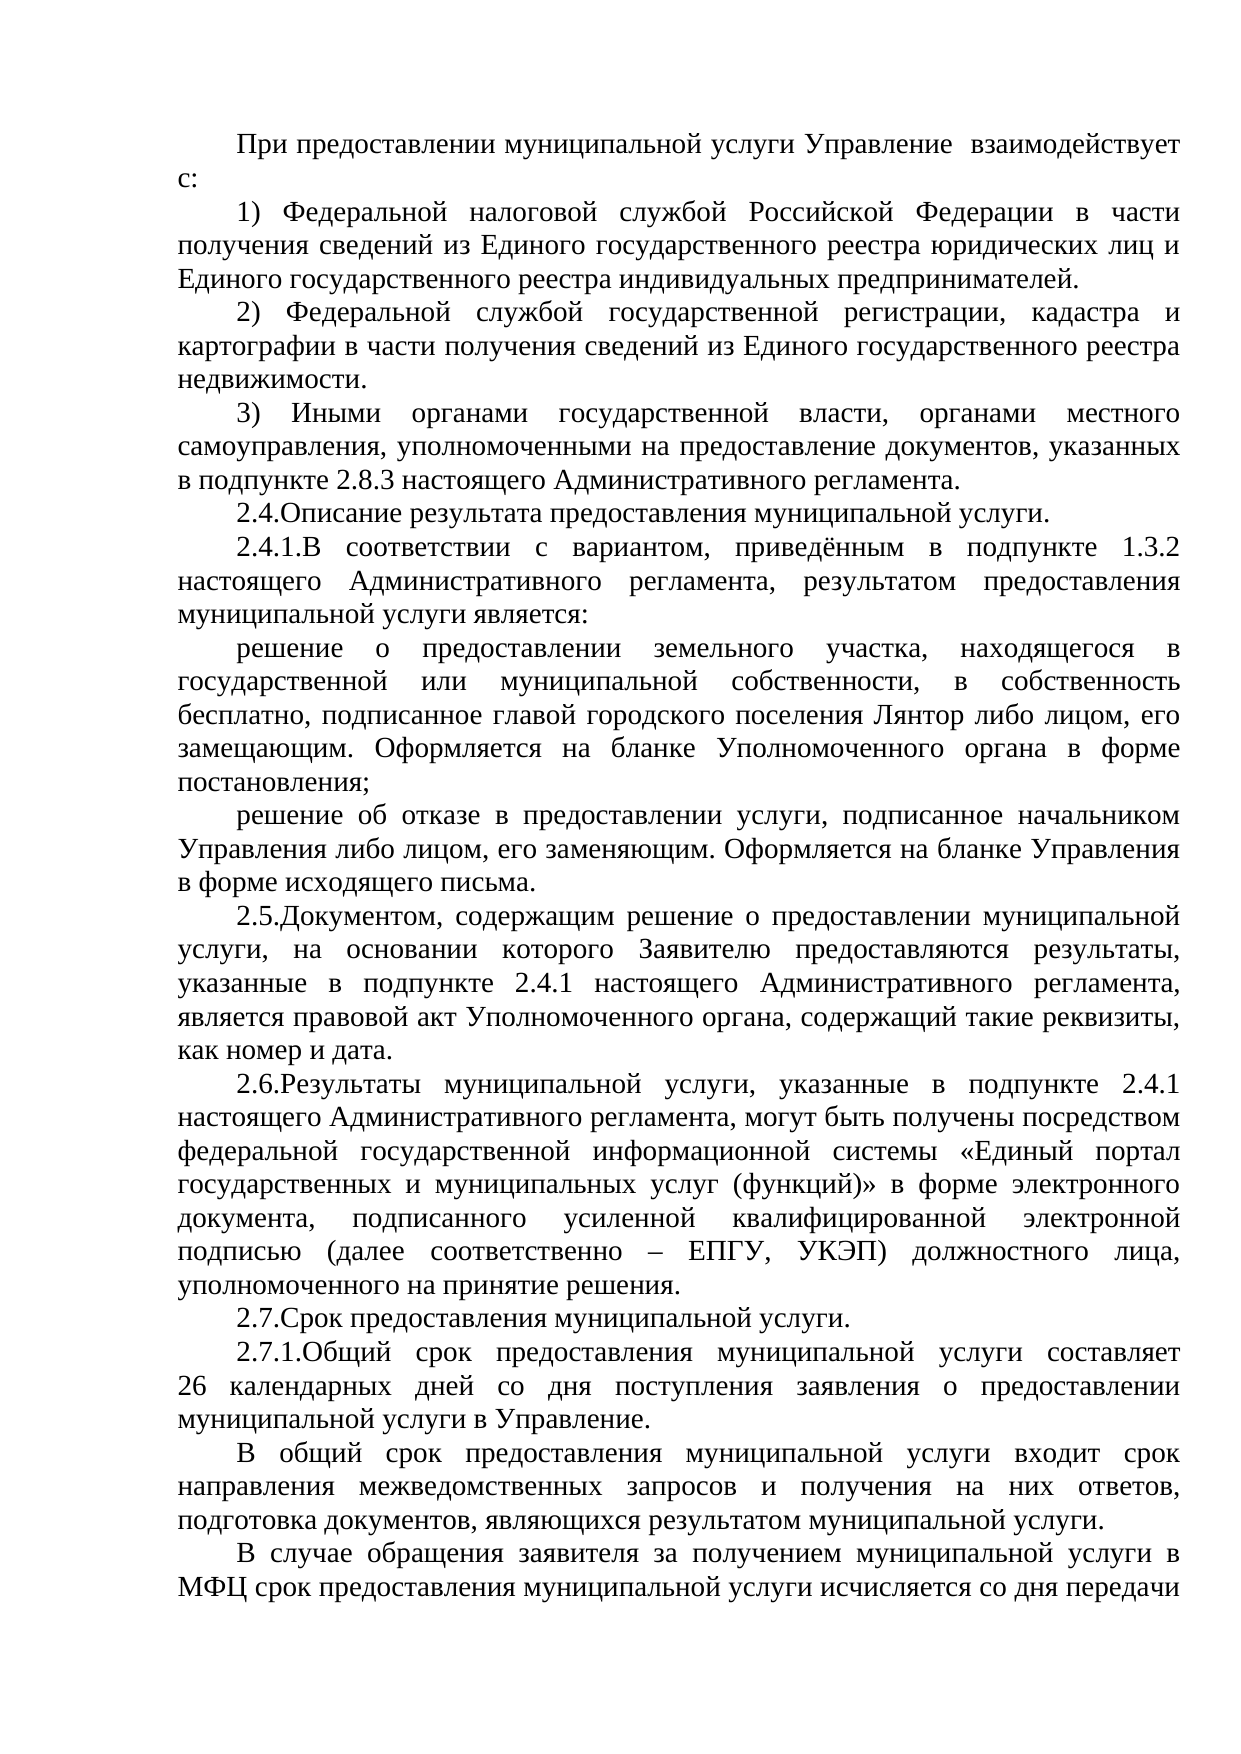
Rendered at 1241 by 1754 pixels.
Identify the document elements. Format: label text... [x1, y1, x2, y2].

text 2) Федеральной службой государственной регистрации, кадастра и картографии в части получения сведений из Единого государственного реестра недвижимости. [177, 294, 1181, 395]
text 2.4.1.В соответствии с вариантом, приведённым в подпункте 1.3.2 настоящего Административного регламента, результатом предоставления муниципальной услуги является: [177, 529, 1181, 630]
text 2.5.Документом, содержащим решение о предоставлении муниципальной услуги, на основании которого Заявителю предоставляются результаты, указанные в подпункте 2.4.1 настоящего Административного регламента, является правовой акт Уполномоченного органа, содержащий такие реквизиты, как номер и дата. [177, 898, 1181, 1066]
text 2.4.Описание результата предоставления муниципальной услуги. [177, 496, 1181, 529]
text 2.6.Результаты муниципальной услуги, указанные в подпункте 2.4.1 настоящего Административного регламента, могут быть получены посредством федеральной государственной информационной системы «Единый портал государственных и муниципальных услуг (функций)» в форме электронного документа, подписанного усиленной квалифицированной электронной подписью (далее соответственно – ЕПГУ, УКЭП) должностного лица, уполномоченного на принятие решения. [177, 1066, 1181, 1301]
text 2.7.1.Общий срок предоставления муниципальной услуги составляет 26 календарных дней со дня поступления заявления о предоставлении муниципальной услуги в Управление. [177, 1334, 1181, 1435]
text решение об отказе в предоставлении услуги, подписанное начальником Управления либо лицом, его заменяющим. Оформляется на бланке Управления в форме исходящего письма. [177, 797, 1181, 898]
text решение о предоставлении земельного участка, находящегося в государственной или муниципальной собственности, в собственность бесплатно, подписанное главой городского поселения Лянтор либо лицом, его замещающим. Оформляется на бланке Уполномоченного органа в форме постановления; [177, 630, 1181, 797]
text 3) Иными органами государственной власти, органами местного самоуправления, уполномоченными на предоставление документов, указанных в подпункте 2.8.3 настоящего Административного регламента. [177, 395, 1181, 496]
text При предоставлении муниципальной услуги Управление взаимодействует с: [177, 127, 1181, 194]
text 2.7.Срок предоставления муниципальной услуги. [177, 1301, 1181, 1334]
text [177, 1535, 1181, 1602]
text В общий срок предоставления муниципальной услуги входит срок направления межведомственных запросов и получения на них ответов, подготовка документов, являющихся результатом муниципальной услуги. [177, 1435, 1181, 1535]
text 1) Федеральной налоговой службой Российской Федерации в части получения сведений из Единого государственного реестра юридических лиц и Единого государственного реестра индивидуальных предпринимателей. [177, 194, 1181, 294]
